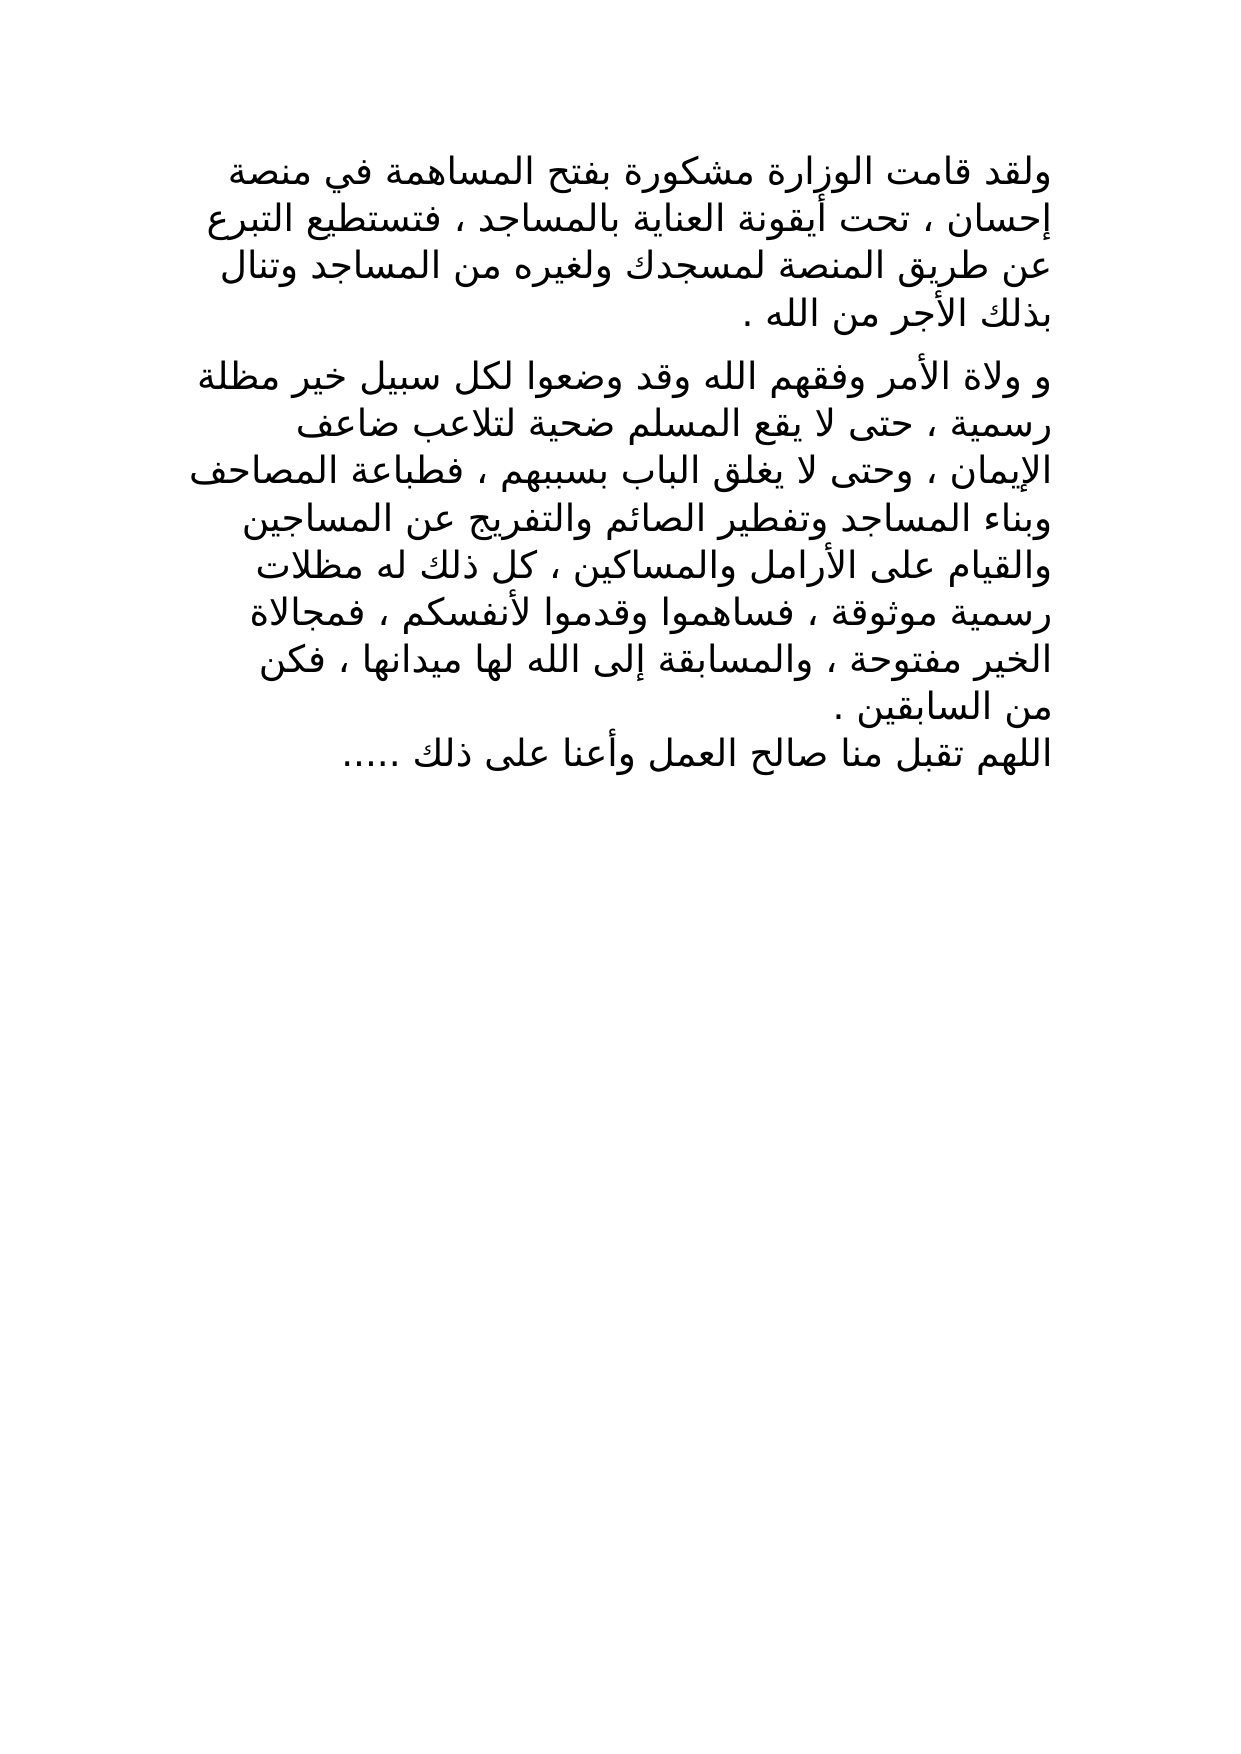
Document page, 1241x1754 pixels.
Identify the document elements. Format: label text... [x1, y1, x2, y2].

text و ولاة الأمر وفقهم الله وقد وضعوا لكل سبيل خير مظلة رسمية ، حتى لا يقع المسلم ضحية لتلاعب ضاعف الإيمان ، وحتى لا يغلق الباب بسببهم ، فطباعة المصاحف وبناء المساجد وتفطير الصائم والتفريج عن المساجين والقيام على الأرامل والمساكين ، كل ذلك له مظلات رسمية موثوقة ، فساهموا وقدموا لأنفسكم ، فمجالاة الخير مفتوحة ، والمسابقة إلى الله لها ميدانها ، فكن من السابقين . اللهم تقبل منا صالح العمل وأعنا على ذلك ..... [187, 355, 1053, 807]
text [187, 150, 1053, 335]
